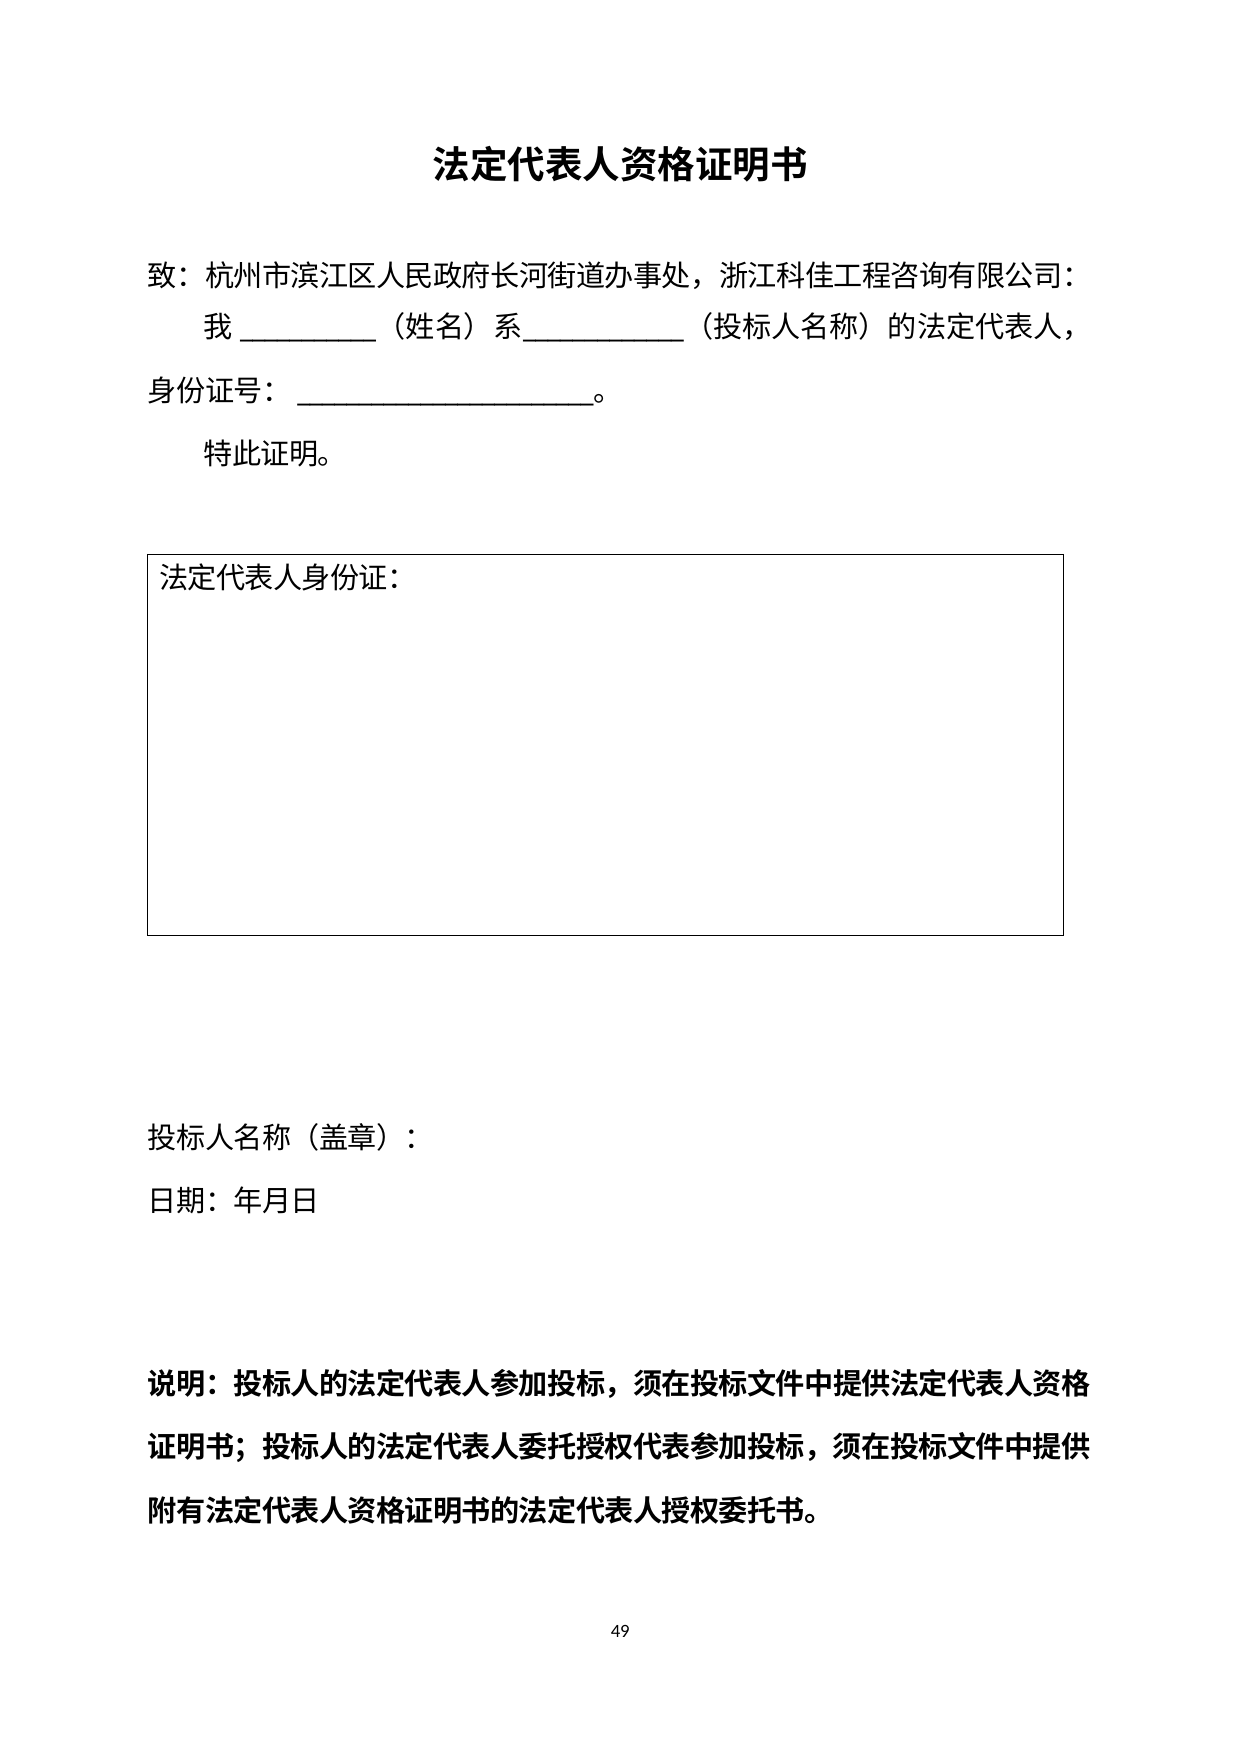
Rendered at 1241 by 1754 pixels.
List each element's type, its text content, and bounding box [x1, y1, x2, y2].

text 特此证明。 [148, 431, 1092, 473]
text 致：杭州市滨江区人民政府长河街道办事处，浙江科佳工程咨询有限公司： [148, 253, 1092, 295]
text 法定代表人资格证明书 [148, 135, 1092, 189]
text 投标人名称（盖章）： [148, 1114, 1045, 1157]
text 说明：投标人的法定代表人参加投标，须在投标文件中提供法定代表人资格证明书；投标人的法定代表人委托授权代表参加投标，须在投标文件中提供附有法定代表人资格证明书的法定代表人授权委托书。 [148, 1360, 1092, 1529]
text 日期：年月日 [148, 1178, 1045, 1220]
text 我 ___________（姓名）系_____________（投标人名称）的法定代表人，身份证号： ________________________。 [148, 304, 1092, 409]
table_header 法定代表人身份证： [148, 555, 1063, 935]
